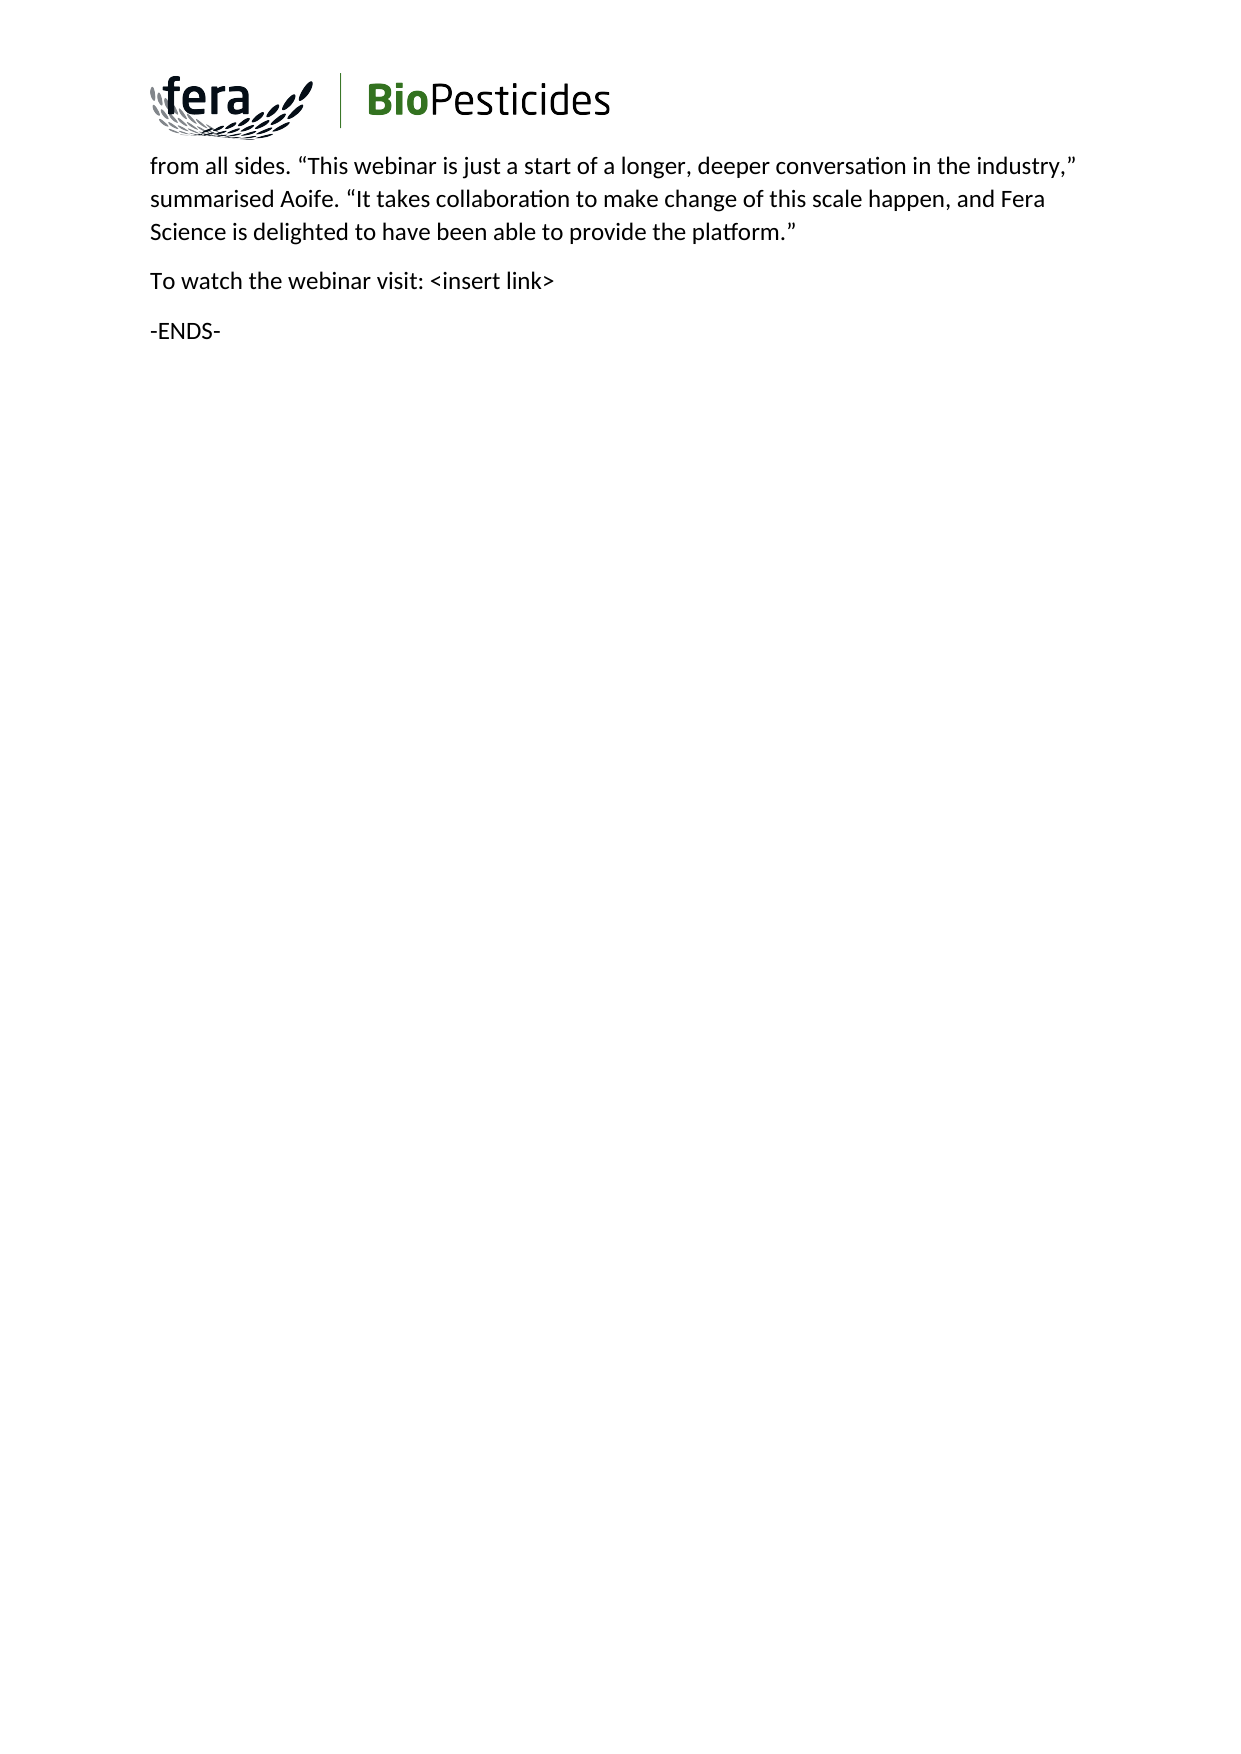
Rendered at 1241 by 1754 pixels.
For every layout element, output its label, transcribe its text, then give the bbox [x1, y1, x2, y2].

picture [150, 73, 610, 140]
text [150, 150, 1090, 246]
text -ENDS- [150, 315, 1090, 346]
text To watch the webinar visit: <insert link> [150, 265, 1090, 296]
